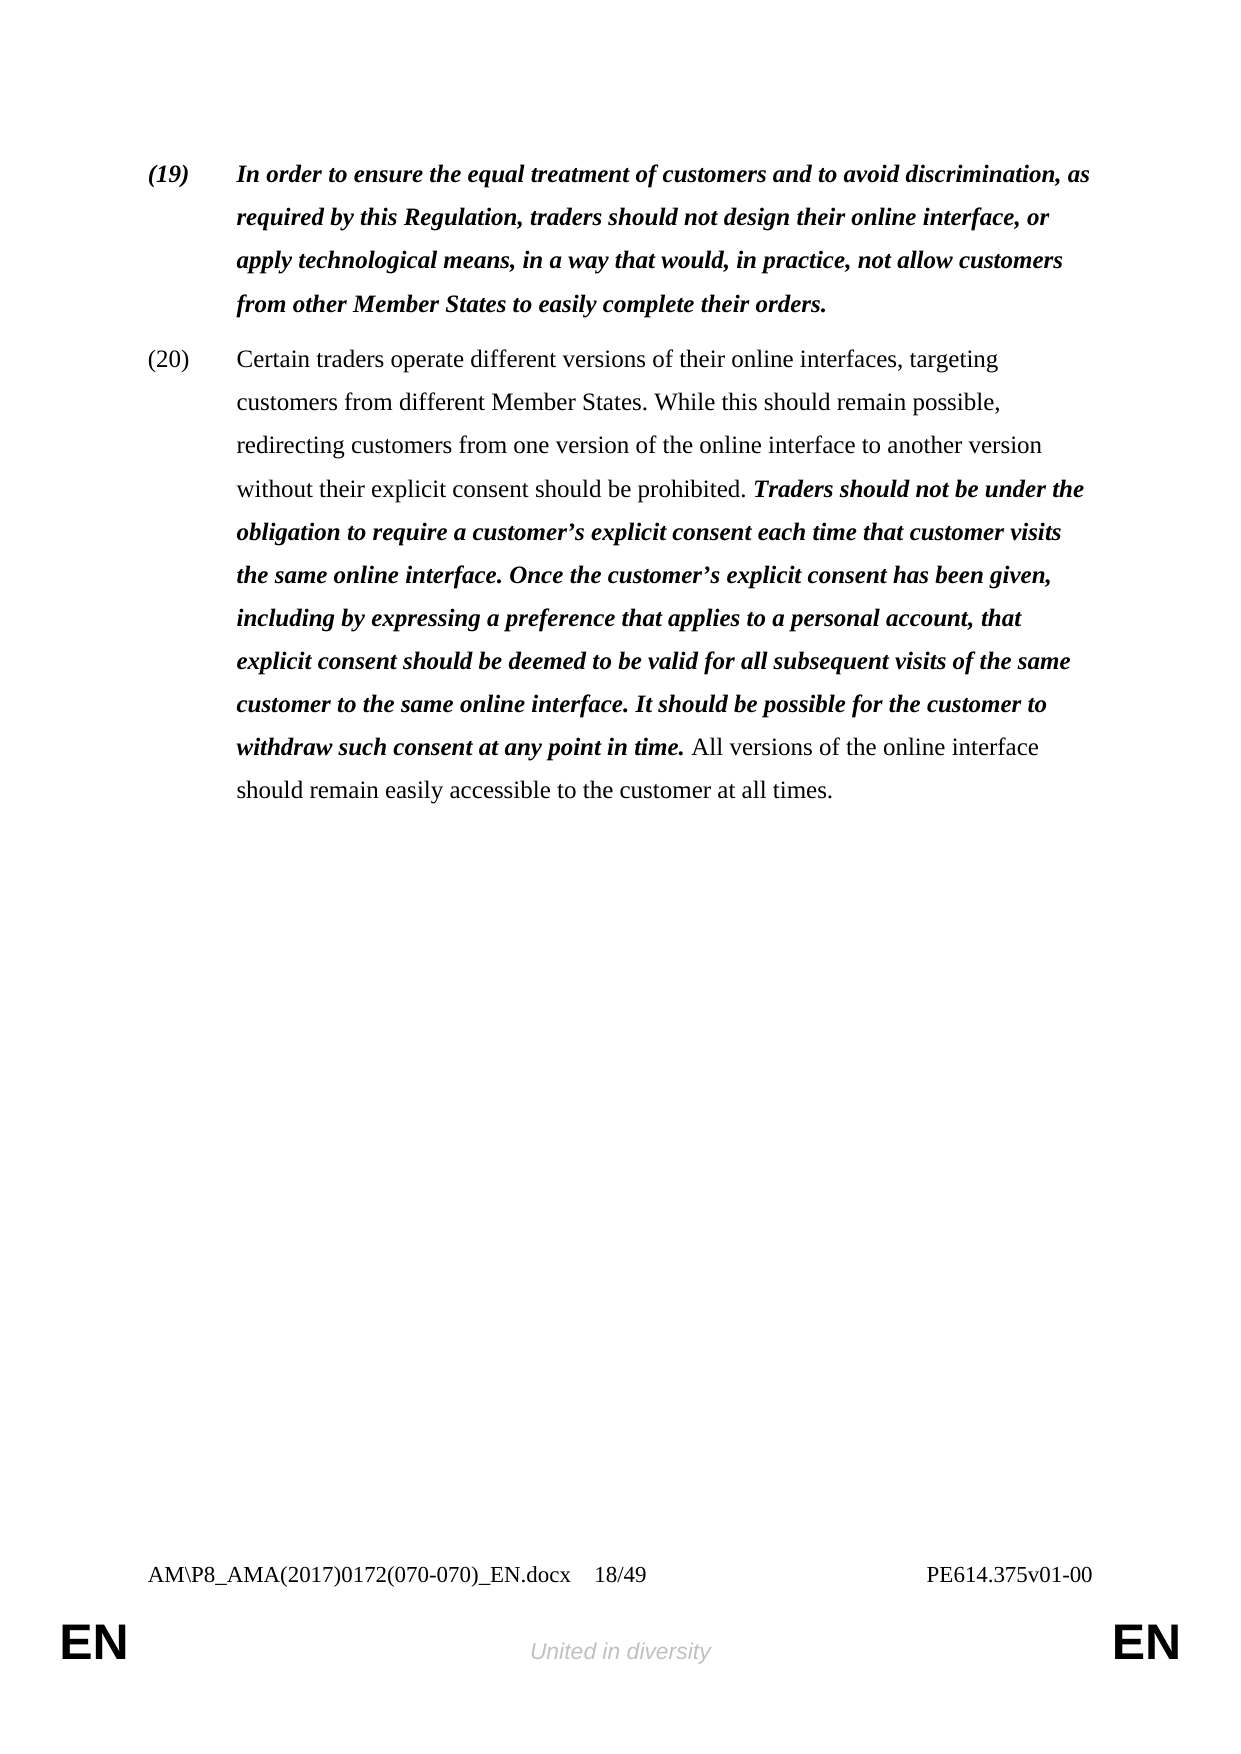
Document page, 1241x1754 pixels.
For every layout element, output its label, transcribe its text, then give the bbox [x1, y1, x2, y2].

text (19) In order to ensure the equal treatment of customers and to avoid discrimination, as required by this Regulation, traders should not design their online interface, or apply technological means, in a way that would, in practice, not allow customers from other Member States to easily complete their orders. [148, 159, 1092, 317]
text (20) Certain traders operate different versions of their online interfaces, targeting customers from different Member States. While this should remain possible, redirecting customers from one version of the online interface to another version without their explicit consent should be prohibited. Traders should not be under the obligation to require a customer’s explicit consent each time that customer visits the same online interface. Once the customer’s explicit consent has been given, including by expressing a preference that applies to a personal account, that explicit consent should be deemed to be valid for all subsequent visits of the same customer to the same online interface. It should be possible for the customer to withdraw such consent at any point in time. All versions of the online interface should remain easily accessible to the customer at all times. [148, 344, 1092, 804]
